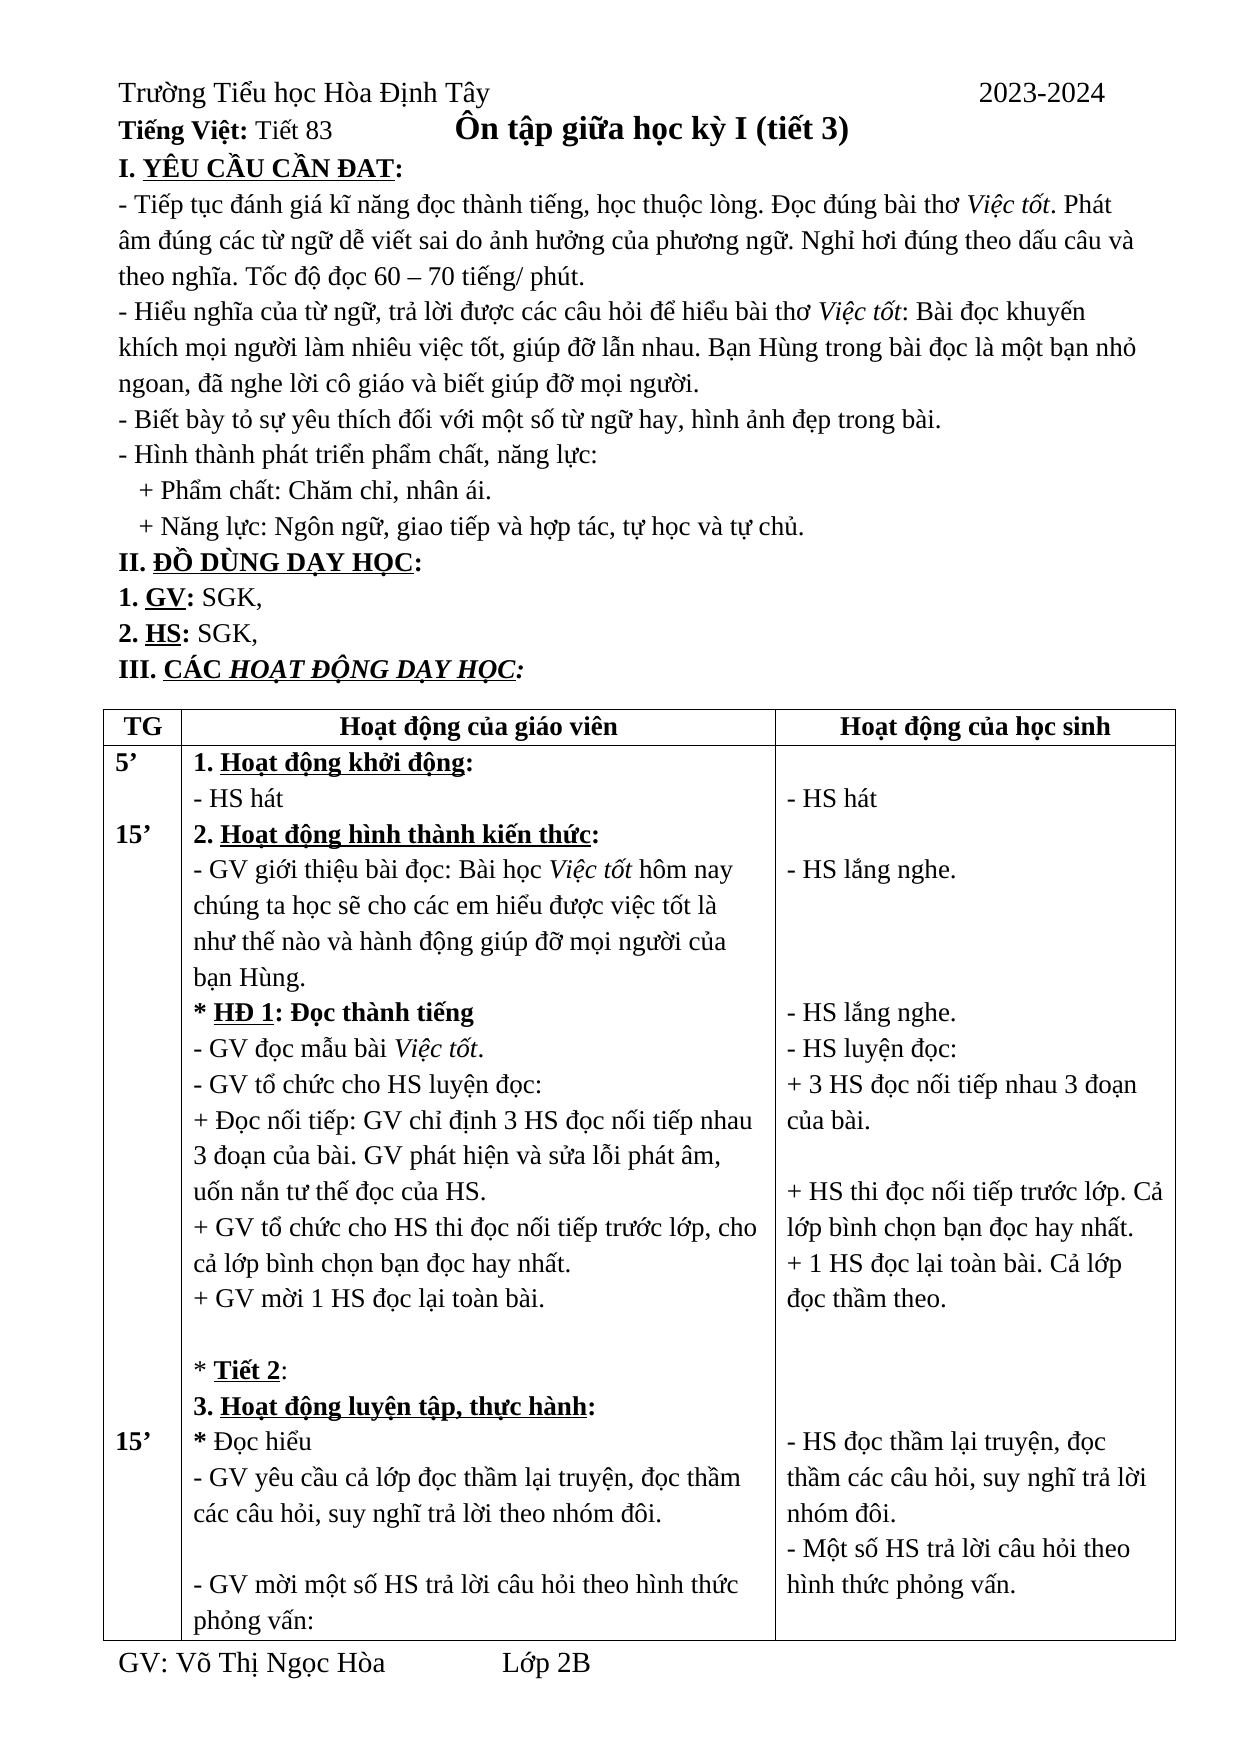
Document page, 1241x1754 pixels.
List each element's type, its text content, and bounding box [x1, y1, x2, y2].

text - Hiểu nghĩa của từ ngữ, trả lời được các câu hỏi để hiểu bài thơ Việc tốt: Bài đọc khuyến khích mọi người làm nhiêu việc tốt, giúp đỡ lẫn nhau. Bạn Hùng trong bài đọc là một bạn nhỏ ngoan, đã nghe lời cô giáo và biết giúp đỡ mọi người. [118, 296, 1151, 398]
text II. ĐỒ DÙNG DẠY HỌC: [118, 546, 1151, 577]
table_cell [182, 746, 775, 1640]
text Tiếng Việt: Tiết 83 Ôn tập giữa học kỳ I (tiết 3) [118, 108, 1151, 147]
text - Biết bày tỏ sự yêu thích đối với một số từ ngữ hay, hình ảnh đẹp trong bài. [118, 403, 1151, 434]
table_header TG [104, 710, 181, 745]
text + Năng lực: Ngôn ngữ, giao tiếp và hợp tác, tự học và tự chủ. [118, 510, 1151, 541]
text I. YÊU CẦU CẦN ĐAT: [118, 153, 1151, 184]
table_header Hoạt động của học sinh [776, 710, 1175, 745]
text III. CÁC HOẠT ĐỘNG DẠY HỌC: [118, 653, 1151, 684]
text - Hình thành phát triển phẩm chất, năng lực: [118, 438, 1151, 469]
text + Phẩm chất: Chăm chỉ, nhân ái. [118, 474, 1151, 505]
text 2. HS: SGK, [118, 617, 1151, 648]
table_cell 5’ 15’ 15’ 5’ [104, 746, 181, 1640]
table_header Hoạt động của giáo viên [182, 710, 775, 745]
text 1. GV: SGK, [118, 581, 1151, 612]
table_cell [776, 746, 1175, 1640]
text - Tiếp tục đánh giá kĩ năng đọc thành tiếng, học thuộc lòng. Đọc đúng bài thơ Việc tốt. Phát âm đúng các từ ngữ dễ viết sai do ảnh hưởng của phương ngữ. Nghỉ hơi đúng theo dấu câu và theo nghĩa. Tốc độ đọc 60 – 70 tiếng/ phút. [118, 188, 1151, 291]
